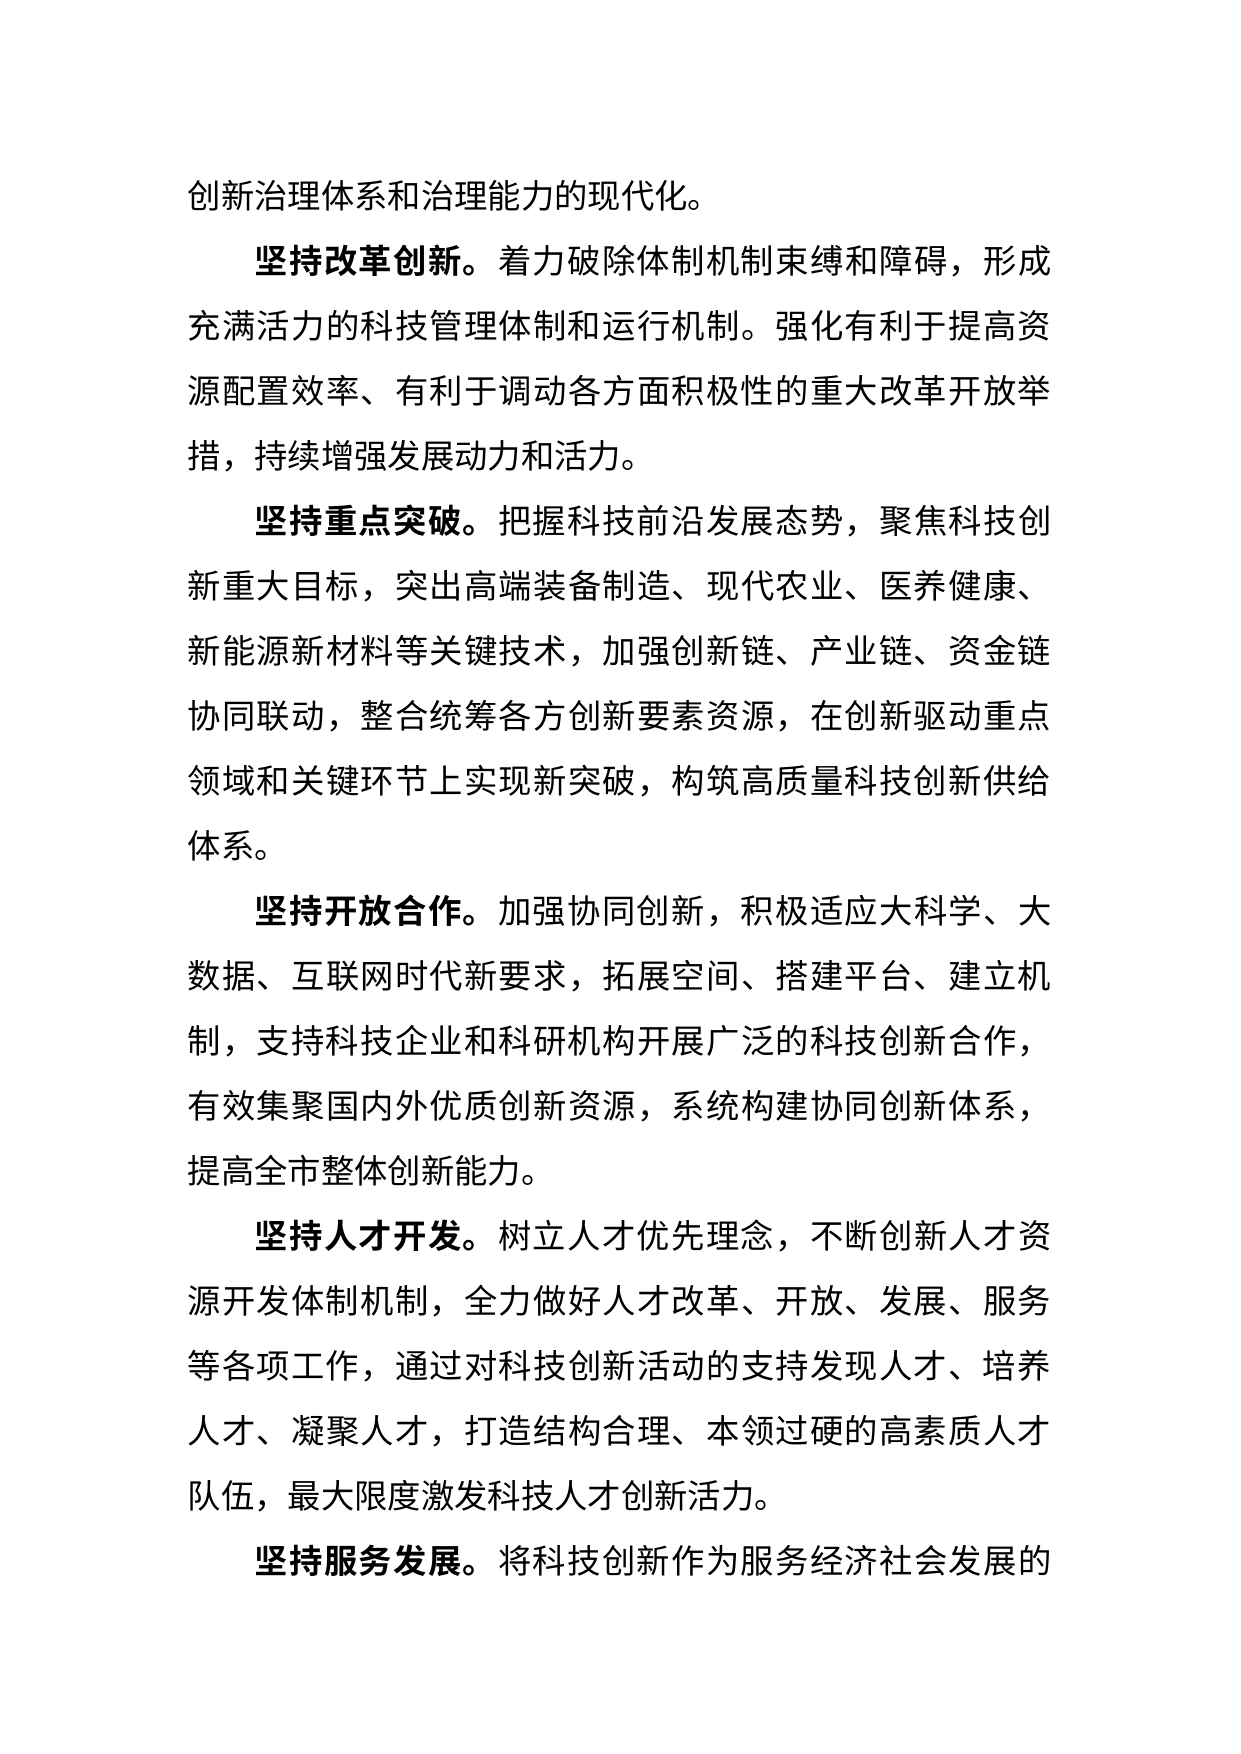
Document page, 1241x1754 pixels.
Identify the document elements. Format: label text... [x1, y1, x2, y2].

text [187, 1527, 1053, 1592]
text 坚持开放合作。加强协同创新，积极适应大科学、大数据、互联网时代新要求，拓展空间、搭建平台、建立机制，支持科技企业和科研机构开展广泛的科技创新合作，有效集聚国内外优质创新资源，系统构建协同创新体系，提高全市整体创新能力。 [187, 877, 1053, 1202]
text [187, 162, 1053, 227]
text 坚持人才开发。树立人才优先理念，不断创新人才资源开发体制机制，全力做好人才改革、开放、发展、服务等各项工作，通过对科技创新活动的支持发现人才、培养人才、凝聚人才，打造结构合理、本领过硬的高素质人才队伍，最大限度激发科技人才创新活力。 [187, 1202, 1053, 1527]
text 坚持改革创新。着力破除体制机制束缚和障碍，形成充满活力的科技管理体制和运行机制。强化有利于提高资源配置效率、有利于调动各方面积极性的重大改革开放举措，持续增强发展动力和活力。 [187, 227, 1053, 487]
text 坚持重点突破。把握科技前沿发展态势，聚焦科技创新重大目标，突出高端装备制造、现代农业、医养健康、新能源新材料等关键技术，加强创新链、产业链、资金链协同联动，整合统筹各方创新要素资源，在创新驱动重点领域和关键环节上实现新突破，构筑高质量科技创新供给体系。 [187, 487, 1053, 877]
